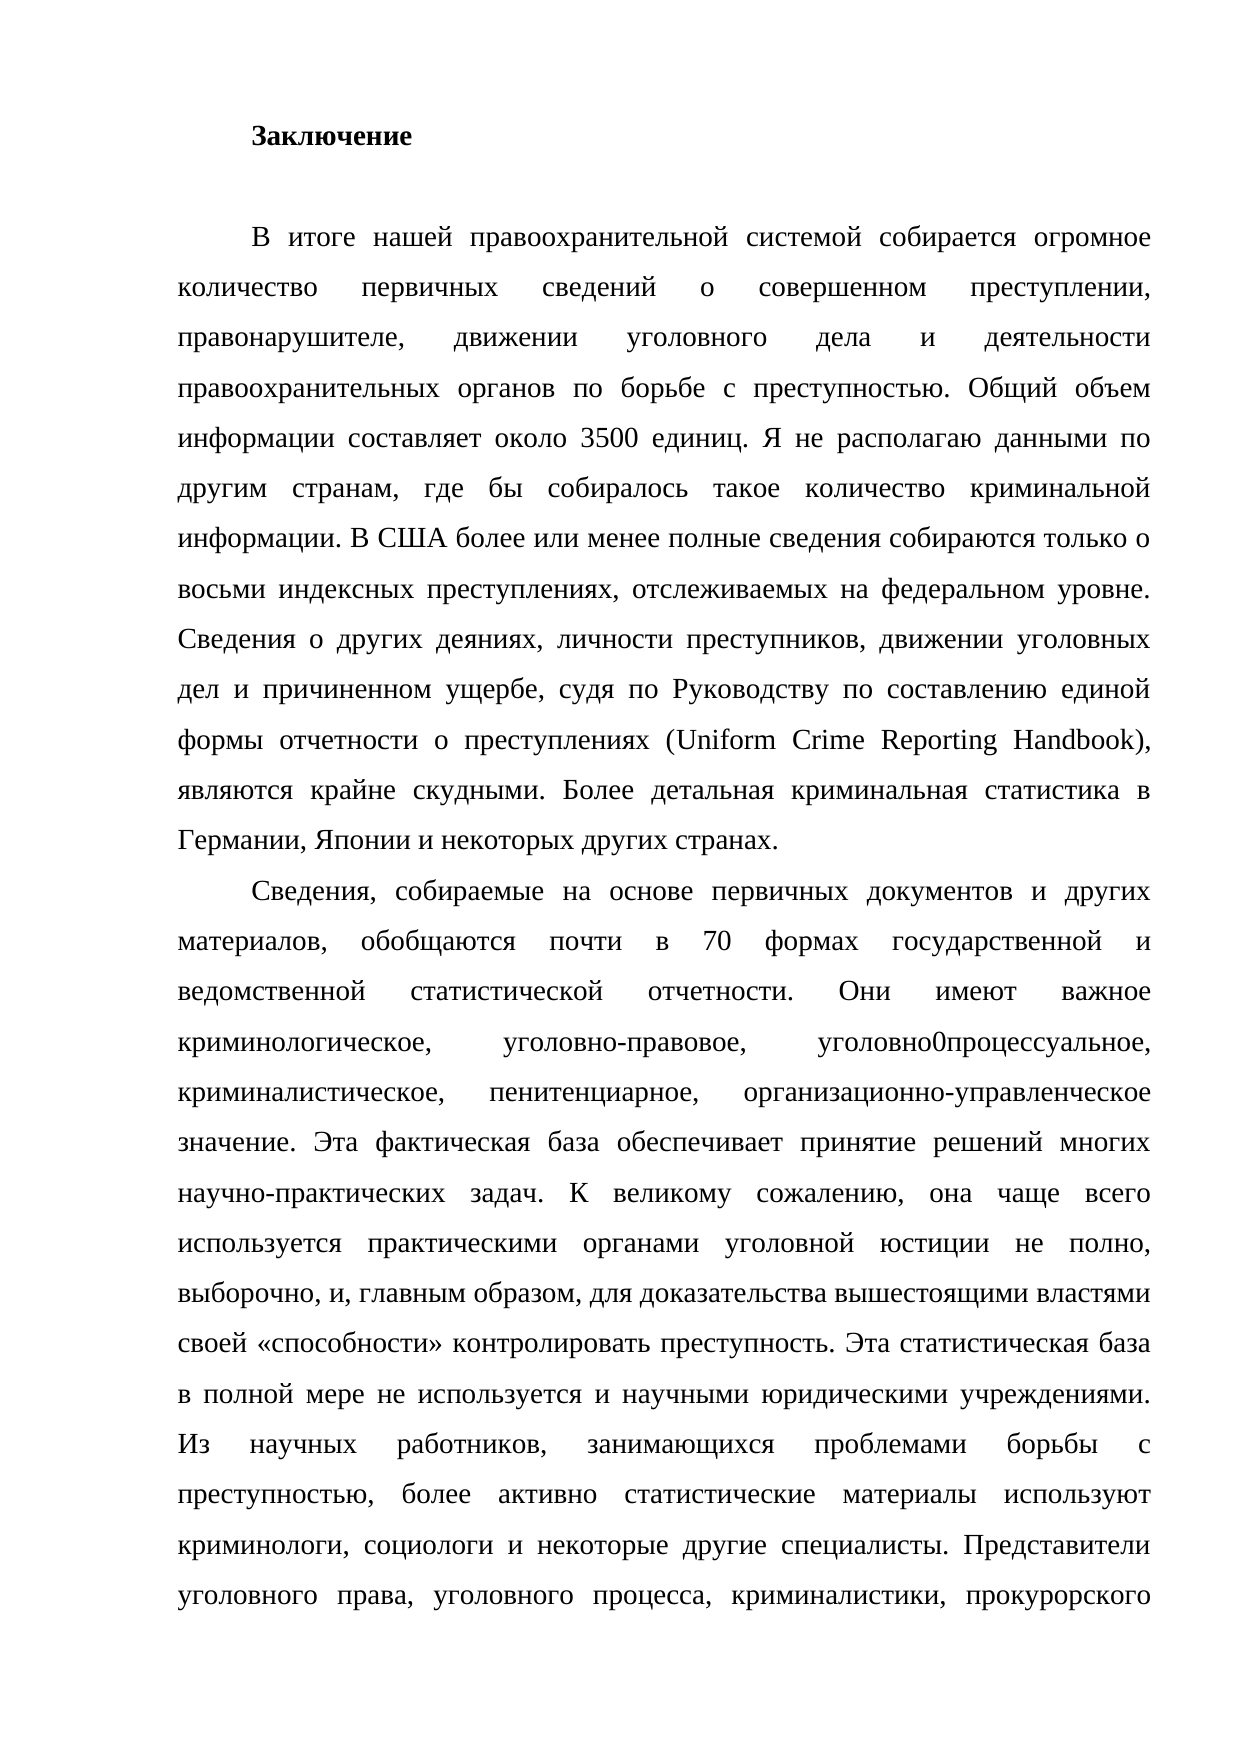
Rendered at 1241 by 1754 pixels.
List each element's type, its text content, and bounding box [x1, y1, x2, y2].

text В итоге нашей правоохранительной системой собирается огромное количество первичных сведений о совершенном преступлении, правонарушителе, движении уголовного дела и деятельности правоохранительных органов по борьбе с преступностью. Общий объем информации составляет около 3500 единиц. Я не располагаю данными по другим странам, где бы собиралось такое количество криминальной информации. В США более или менее полные сведения собираются только о восьми индексных преступлениях, отслеживаемых на федеральном уровне. Сведения о других деяниях, личности преступников, движении уголовных дел и причиненном ущербе, судя по Руководству по составлению единой формы отчетности о преступлениях (Uniform Crime Reporting Handbook), являются крайне скудными. Более детальная криминальная статистика в Германии, Японии и некоторых других странах. [177, 219, 1152, 856]
text Заключение [177, 118, 1152, 152]
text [177, 873, 1152, 1611]
